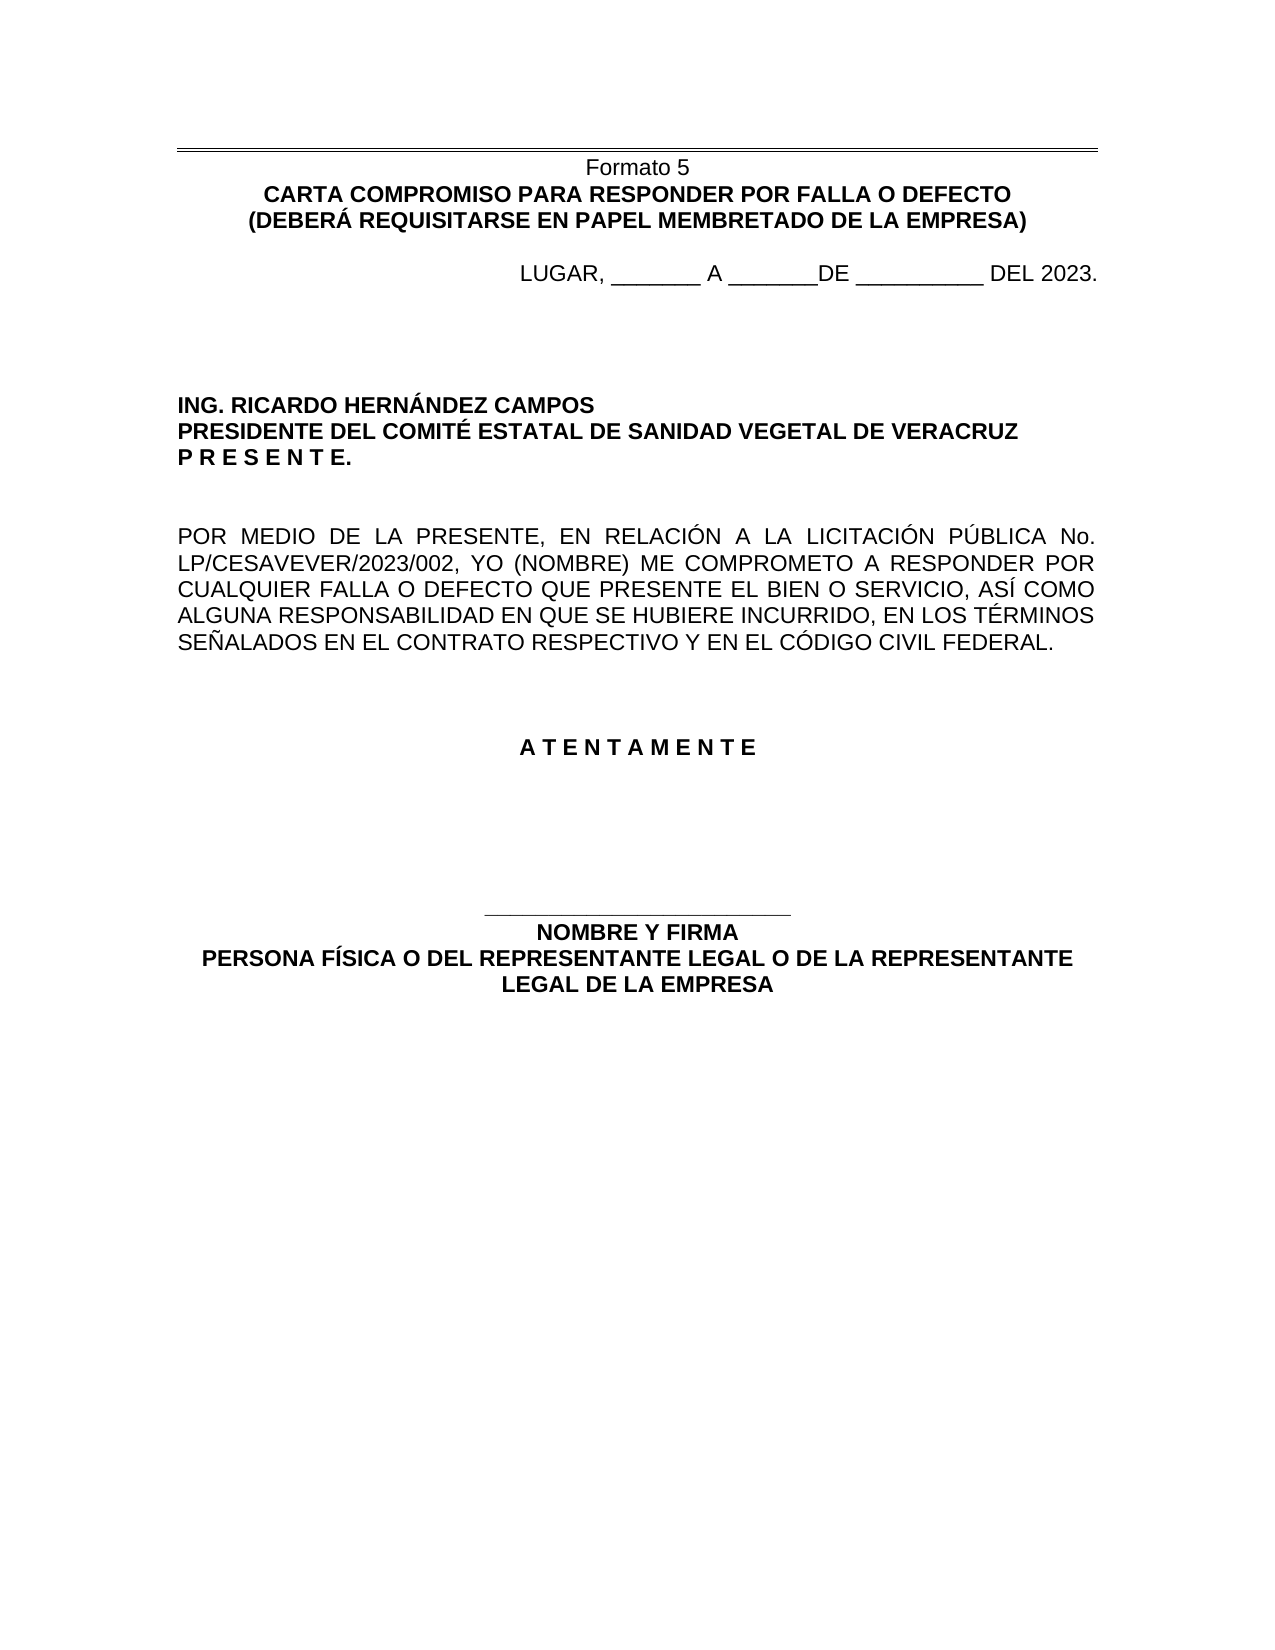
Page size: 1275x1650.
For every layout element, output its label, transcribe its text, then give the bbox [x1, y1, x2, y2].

text POR MEDIO DE LA PRESENTE, EN RELACIÓN A LA LICITACIÓN PÚBLICA No. LP/CESAVEVER/2023/002, YO (NOMBRE) ME COMPROMETO A RESPONDER POR CUALQUIER FALLA O DEFECTO QUE PRESENTE EL BIEN O SERVICIO, ASÍ COMO ALGUNA RESPONSABILIDAD EN QUE SE HUBIERE INCURRIDO, EN LOS TÉRMINOS SEÑALADOS EN EL CONTRATO RESPECTIVO Y EN EL CÓDIGO CIVIL FEDERAL. [177, 523, 1096, 655]
text A T E N T A M E N T E [177, 734, 1098, 761]
text ING. RICARDO HERNÁNDEZ CAMPOS [177, 392, 1098, 418]
text PRESIDENTE DEL COMITÉ ESTATAL DE SANIDAD VEGETAL DE VERACRUZ [177, 418, 1098, 444]
text Formato 5 [177, 152, 1098, 181]
text ________________________ [177, 892, 1098, 919]
text NOMBRE Y FIRMA [177, 919, 1098, 945]
text CARTA COMPROMISO PARA RESPONDER POR FALLA O DEFECTO [177, 181, 1098, 207]
text LUGAR, _______ A _______DE __________ DEL 2023. [177, 260, 1098, 286]
text P R E S E N T E. [177, 444, 1098, 471]
text PERSONA FÍSICA O DEL REPRESENTANTE LEGAL O DE LA REPRESENTANTE LEGAL DE LA EMPRESA [177, 945, 1098, 998]
text (DEBERÁ REQUISITARSE EN PAPEL MEMBRETADO DE LA EMPRESA) [177, 207, 1098, 233]
